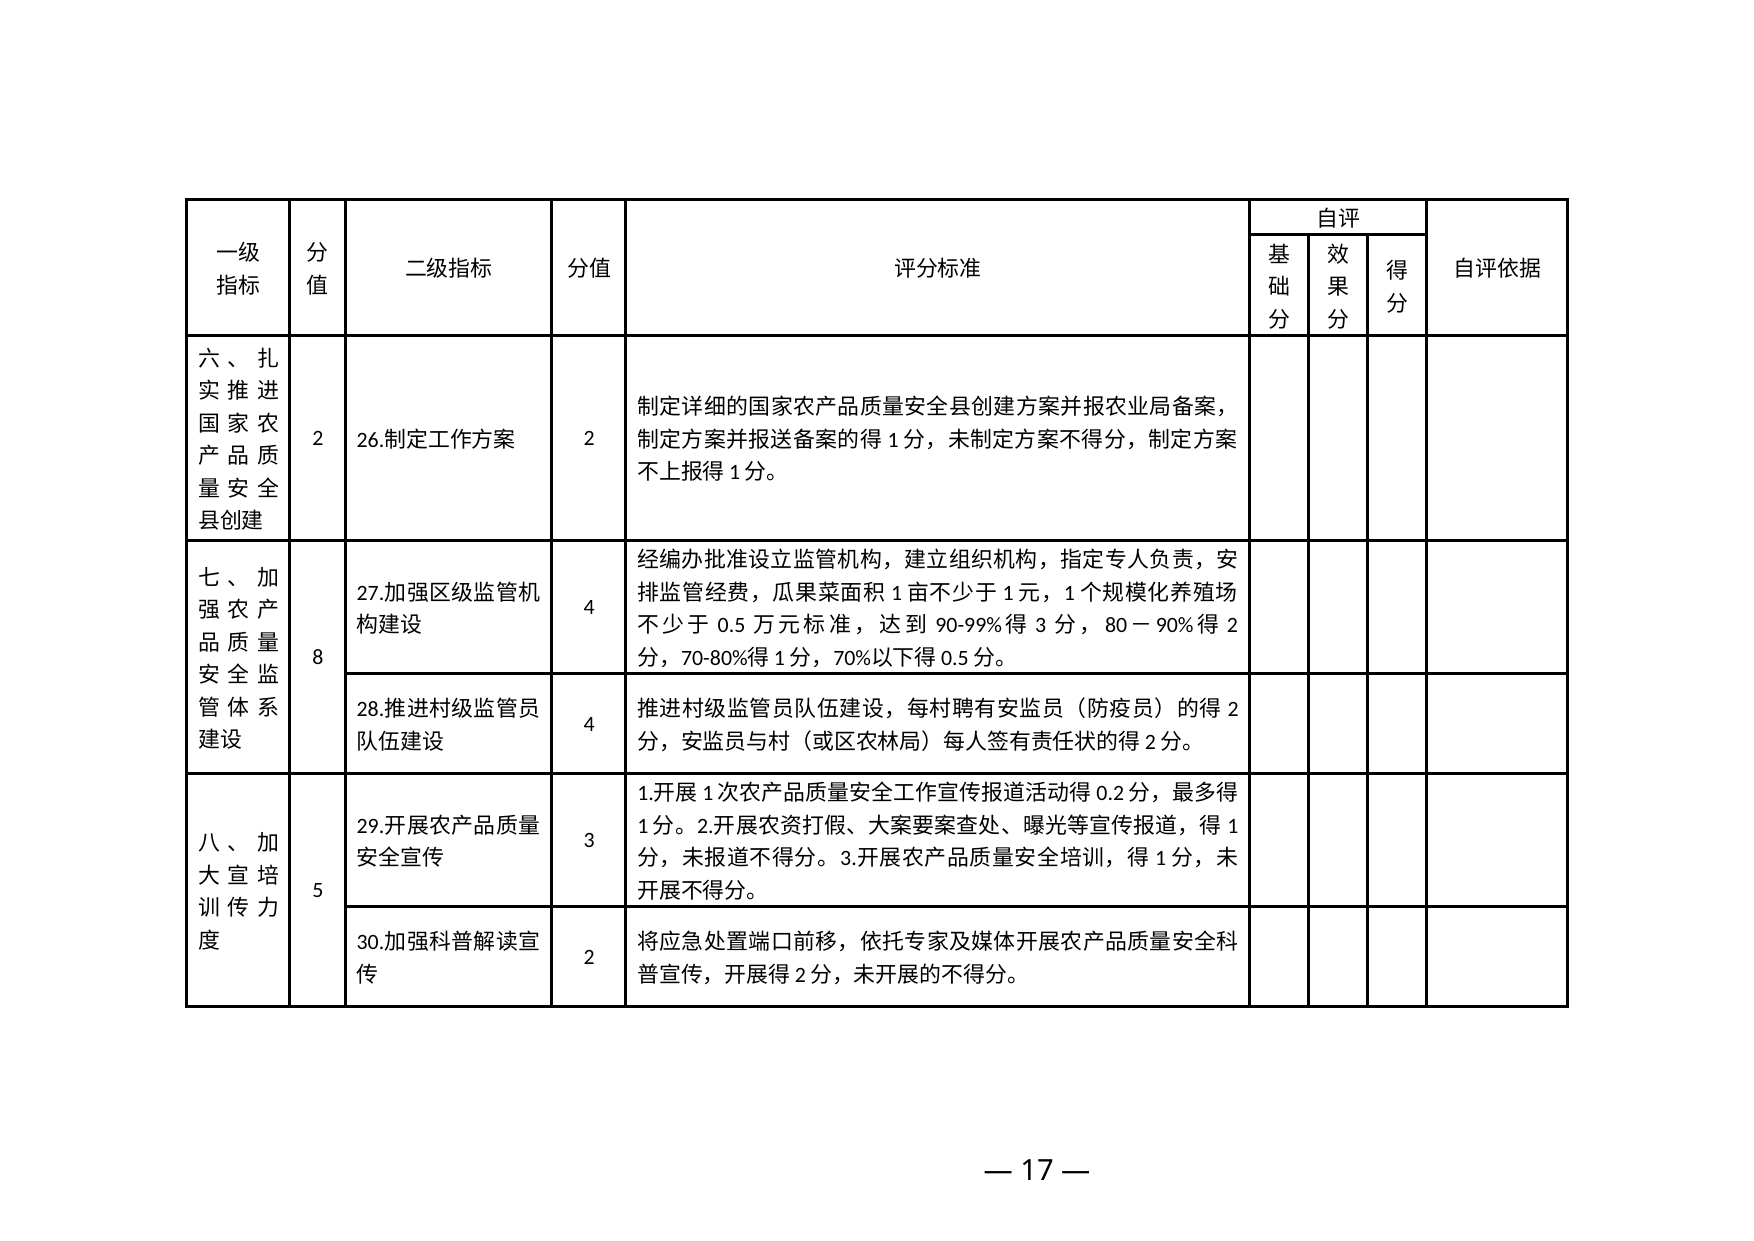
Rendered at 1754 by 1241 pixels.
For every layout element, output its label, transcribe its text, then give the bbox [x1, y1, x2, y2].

table_cell [1369, 542, 1425, 672]
table_cell 经编办批准设立监管机构，建立组织机构，指定专人负责，安排监管经费，瓜果菜面积1亩不少于1元，1个规模化养殖场不少于0.5万元标准，达到90-99%得3分，80－90%得2分，70-80%得1分，70%以下得0.5分。 [627, 542, 1248, 672]
table_cell 4 [553, 675, 624, 772]
table_cell 4 [553, 542, 624, 672]
table_cell [1310, 542, 1366, 672]
table_cell 2 [291, 337, 344, 538]
table_cell 八、加大宣培训传力度 [188, 775, 288, 1005]
table_cell [1369, 675, 1425, 772]
table_cell 29.开展农产品质量安全宣传 [347, 775, 550, 905]
table_cell 七、加强农产品质量安全监管体系建设 [188, 542, 288, 772]
table_header 自评依据 [1428, 201, 1566, 334]
table_cell 30.加强科普解读宣传 [347, 908, 550, 1005]
table_cell 5 [291, 775, 344, 1005]
table_cell 1.开展1次农产品质量安全工作宣传报道活动得0.2分，最多得1分。2.开展农资打假、大案要案查处、曝光等宣传报道，得1分，未报道不得分。3.开展农产品质量安全培训，得1分，未开展不得分。 [627, 775, 1248, 905]
table_header 评分标准 [627, 201, 1248, 334]
table_cell 3 [553, 775, 624, 905]
table_cell 制定详细的国家农产品质量安全县创建方案并报农业局备案，制定方案并报送备案的得1分，未制定方案不得分，制定方案不上报得1分。 [627, 337, 1248, 538]
table_cell [1251, 775, 1307, 905]
table_cell 2 [553, 908, 624, 1005]
table_cell [1428, 908, 1566, 1005]
table_cell [1310, 908, 1366, 1005]
table_cell 效果分 [1310, 236, 1366, 334]
table_cell 8 [291, 542, 344, 772]
table_cell 2 [553, 337, 624, 538]
table_header 自评 [1251, 201, 1425, 233]
table_cell 28.推进村级监管员队伍建设 [347, 675, 550, 772]
table_cell [1428, 337, 1566, 538]
table_cell 27.加强区级监管机构建设 [347, 542, 550, 672]
table_header 分值 [553, 201, 624, 334]
table_cell 推进村级监管员队伍建设，每村聘有安监员（防疫员）的得2分，安监员与村（或区农林局）每人签有责任状的得2分。 [627, 675, 1248, 772]
table_cell [1251, 908, 1307, 1005]
table_cell [1369, 908, 1425, 1005]
table_header 一级 指标 [188, 201, 288, 334]
table_cell 26.制定工作方案 [347, 337, 550, 538]
table_cell 六、扎实推进国家农产品质量安全县创建 [188, 337, 288, 538]
table_cell [1310, 675, 1366, 772]
table_cell [1310, 775, 1366, 905]
table_cell [1428, 675, 1566, 772]
table_cell [1369, 337, 1425, 538]
table_cell 得分 [1369, 236, 1425, 334]
table_cell [1251, 337, 1307, 538]
table_cell [1369, 775, 1425, 905]
table_cell 基础分 [1251, 236, 1307, 334]
table_cell [1251, 542, 1307, 672]
table_cell 将应急处置端口前移，依托专家及媒体开展农产品质量安全科普宣传，开展得2分，未开展的不得分。 [627, 908, 1248, 1005]
table_header 分值 [291, 201, 344, 334]
table_cell [1428, 775, 1566, 905]
table_cell [1310, 337, 1366, 538]
table_cell [1428, 542, 1566, 672]
table_header 二级指标 [347, 201, 550, 334]
table_cell [1251, 675, 1307, 772]
